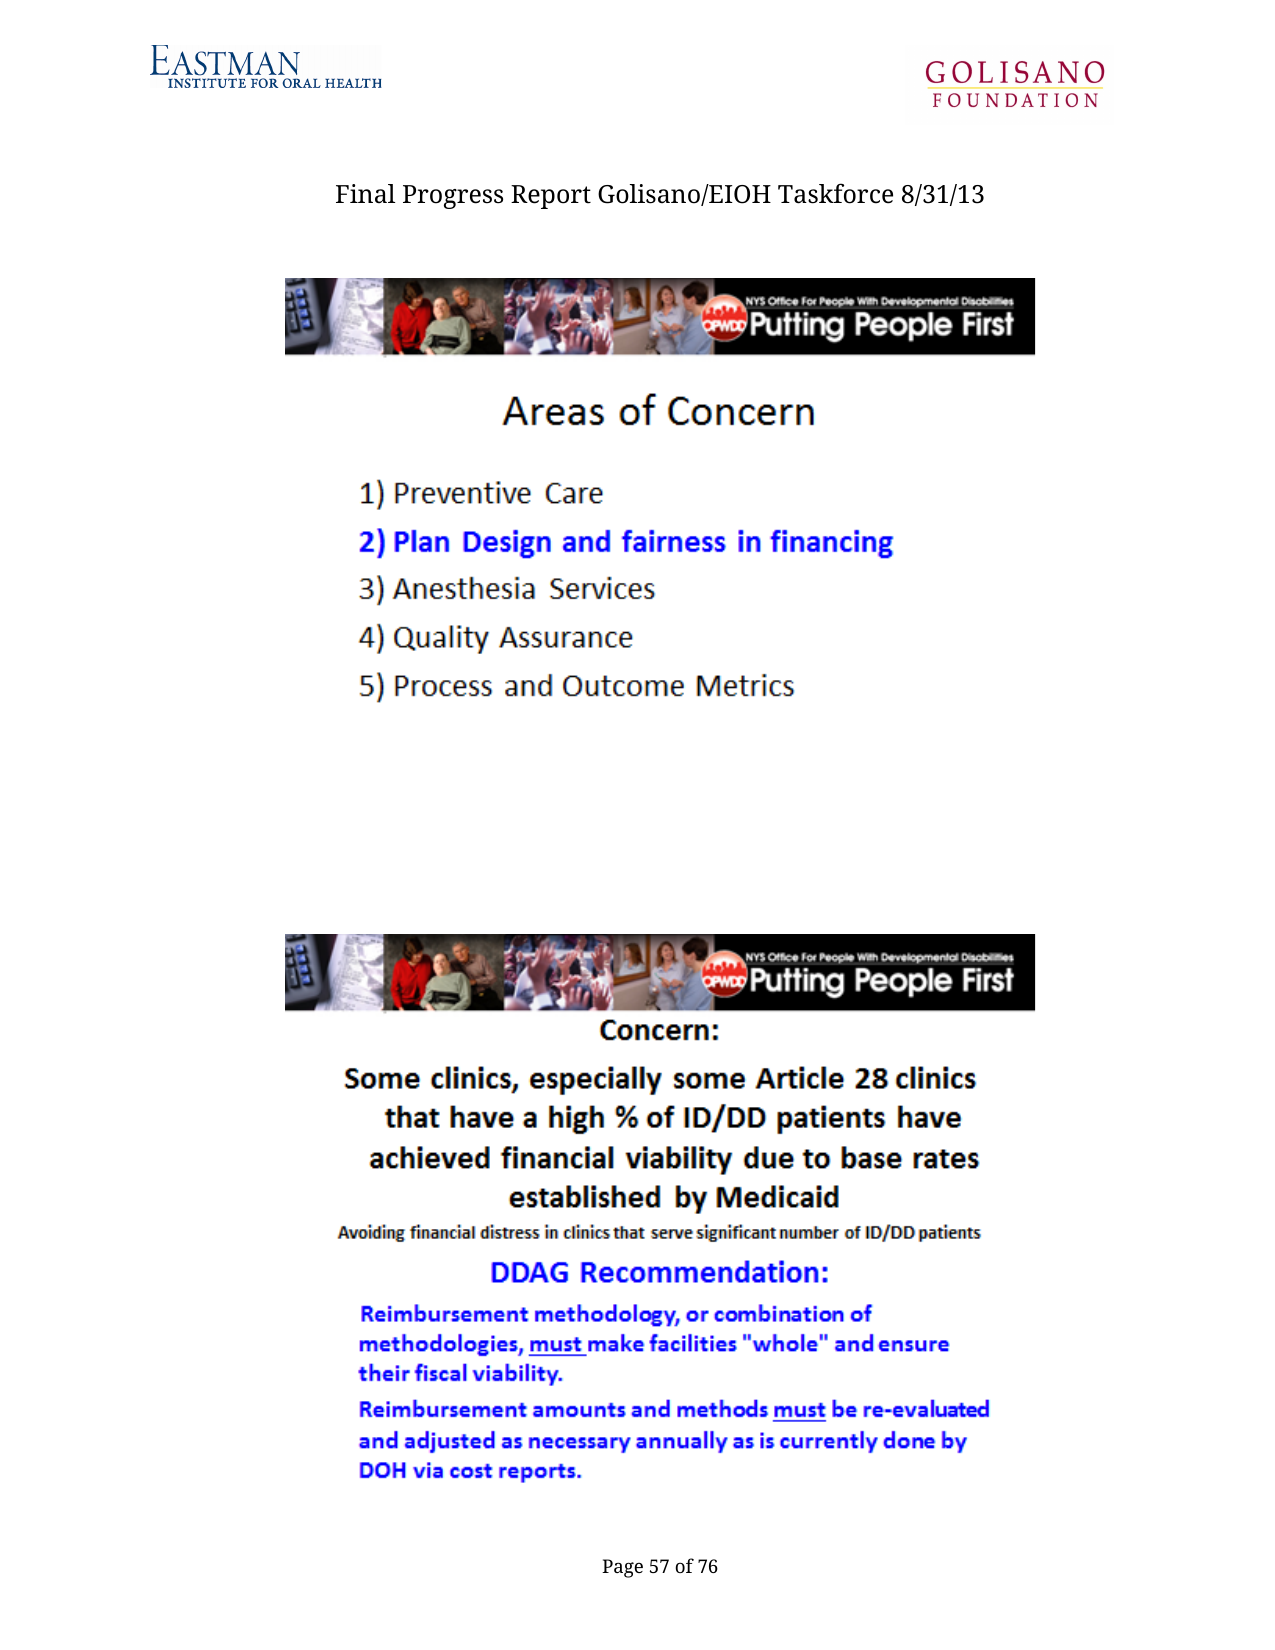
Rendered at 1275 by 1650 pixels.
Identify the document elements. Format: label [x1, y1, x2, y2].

picture [150, 45, 382, 88]
picture [904, 45, 1114, 125]
picture [285, 278, 1035, 842]
picture [285, 934, 1035, 1497]
